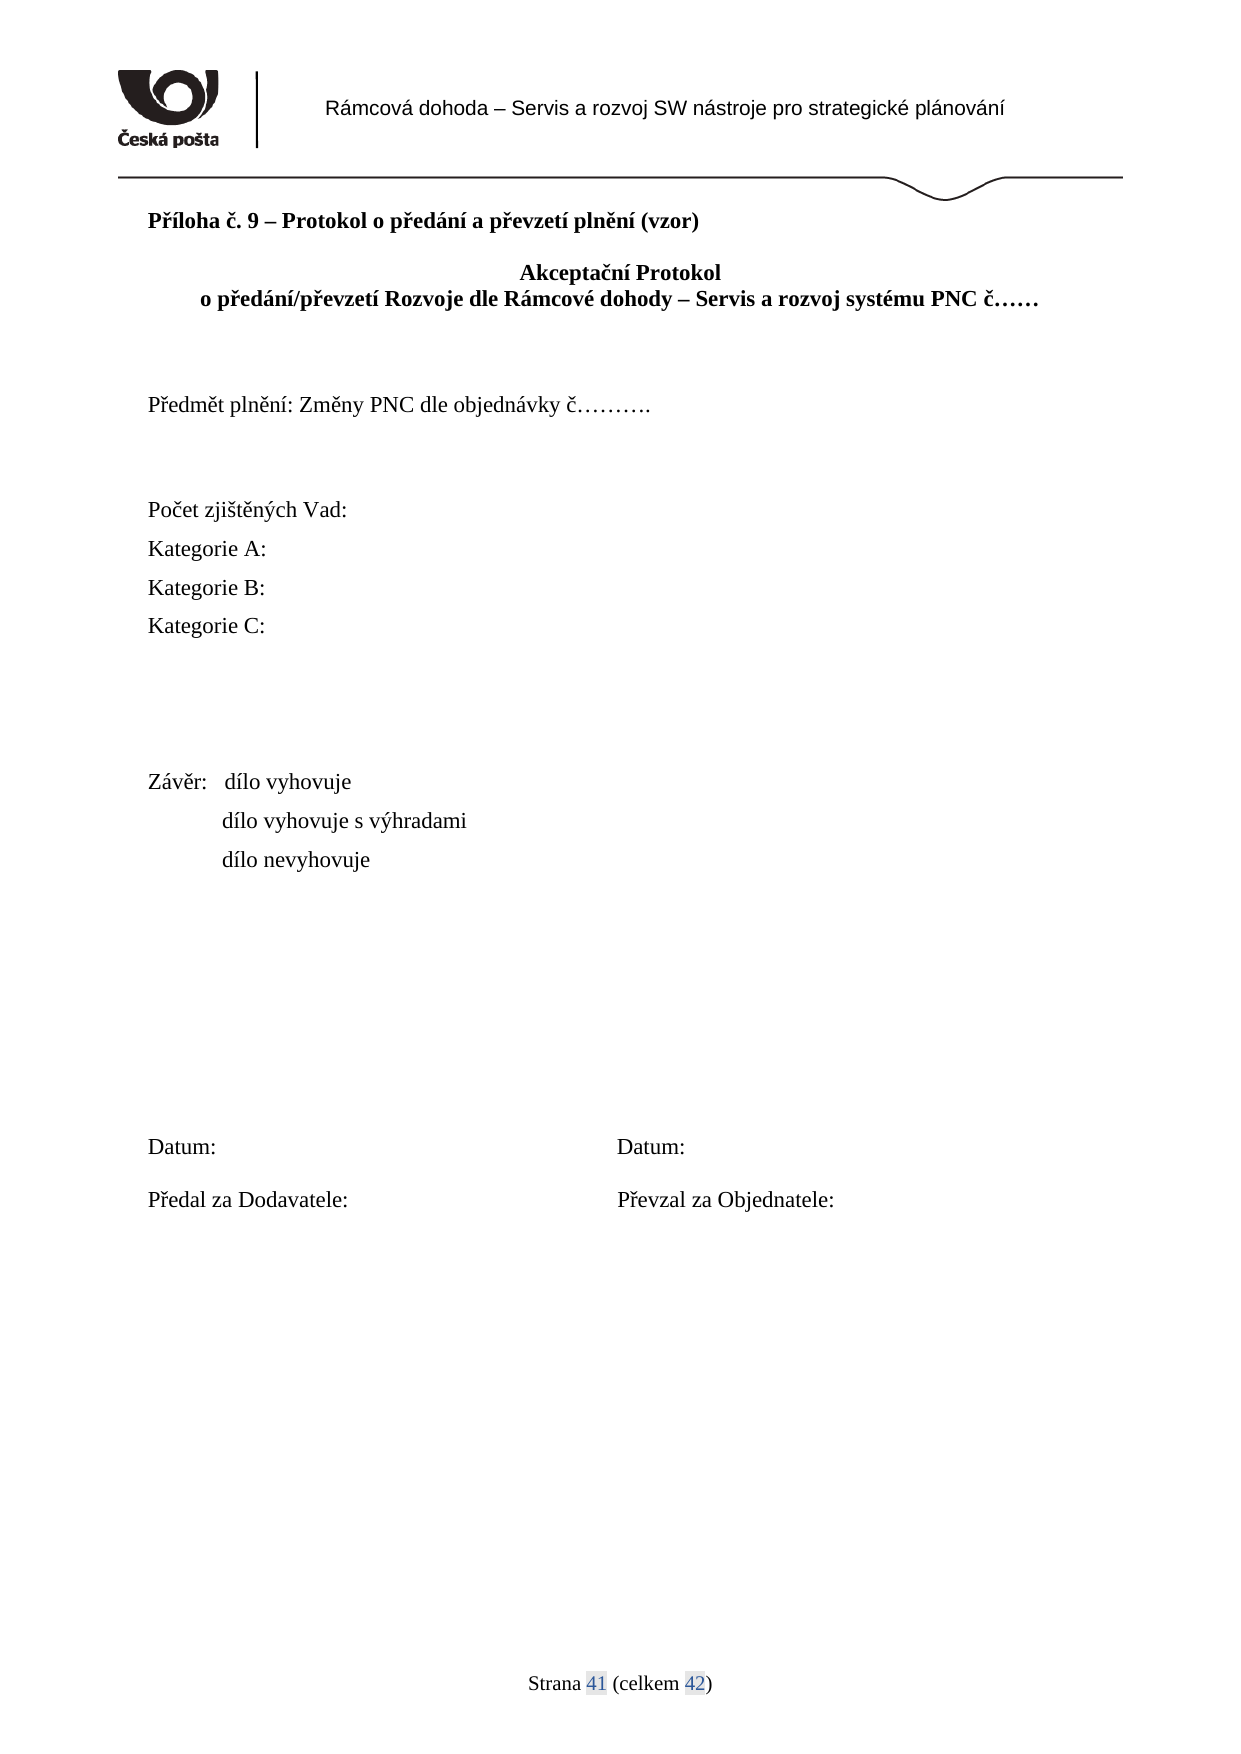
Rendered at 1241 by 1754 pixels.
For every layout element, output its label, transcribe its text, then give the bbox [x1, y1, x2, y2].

text Předmět plnění: Změny PNC dle objednávky č………. [148, 391, 1092, 417]
text Kategorie B: [148, 574, 1092, 600]
text o předání/převzetí Rozvoje dle Rámcové dohody – Servis a rozvoj systému PNC č…… [148, 285, 1092, 312]
text Příloha č. 9 – Protokol o předání a převzetí plnění (vzor) [148, 207, 1092, 234]
text Předal za Dodavatele: Převzal za Objednatele: [148, 1186, 1092, 1212]
text Závěr: dílo vyhovuje [148, 768, 1092, 794]
text dílo nevyhovuje [148, 846, 1092, 872]
picture [118, 70, 219, 148]
text Akceptační Protokol [148, 259, 1092, 285]
text Kategorie A: [148, 535, 1092, 561]
text dílo vyhovuje s výhradami [148, 807, 1092, 833]
text Datum: Datum: [148, 1133, 1092, 1159]
picture [118, 176, 1123, 201]
text Kategorie C: [148, 613, 1092, 639]
text Počet zjištěných Vad: [148, 496, 1092, 522]
